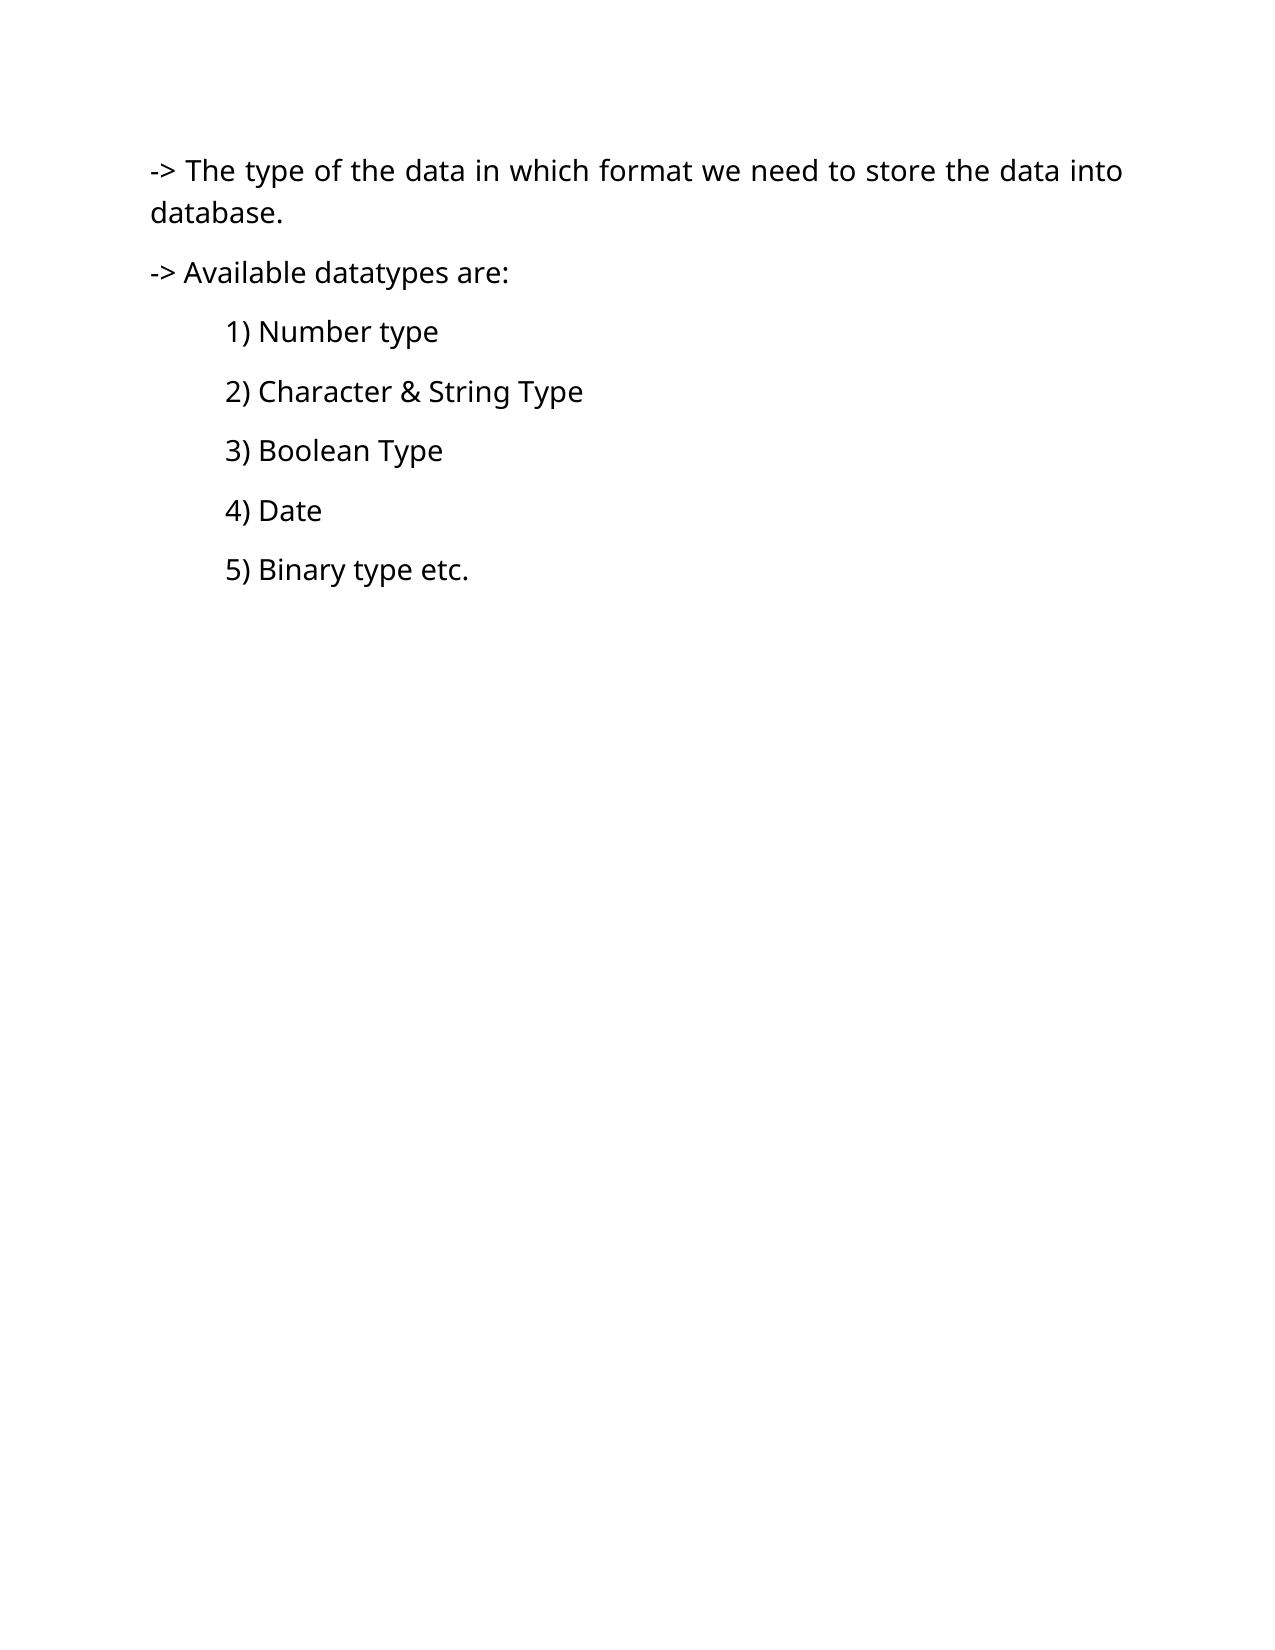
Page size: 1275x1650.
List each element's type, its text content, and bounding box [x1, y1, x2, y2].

text 3) Boolean Type [150, 431, 1125, 470]
text -> Available datatypes are: [150, 252, 1125, 292]
text 4) Date [150, 490, 1125, 530]
text -> The type of the data in which format we need to store the data into database. [150, 150, 1125, 232]
text 2) Character & String Type [150, 371, 1125, 411]
text 1) Number type [150, 312, 1125, 351]
text 5) Binary type etc. [150, 550, 1125, 589]
